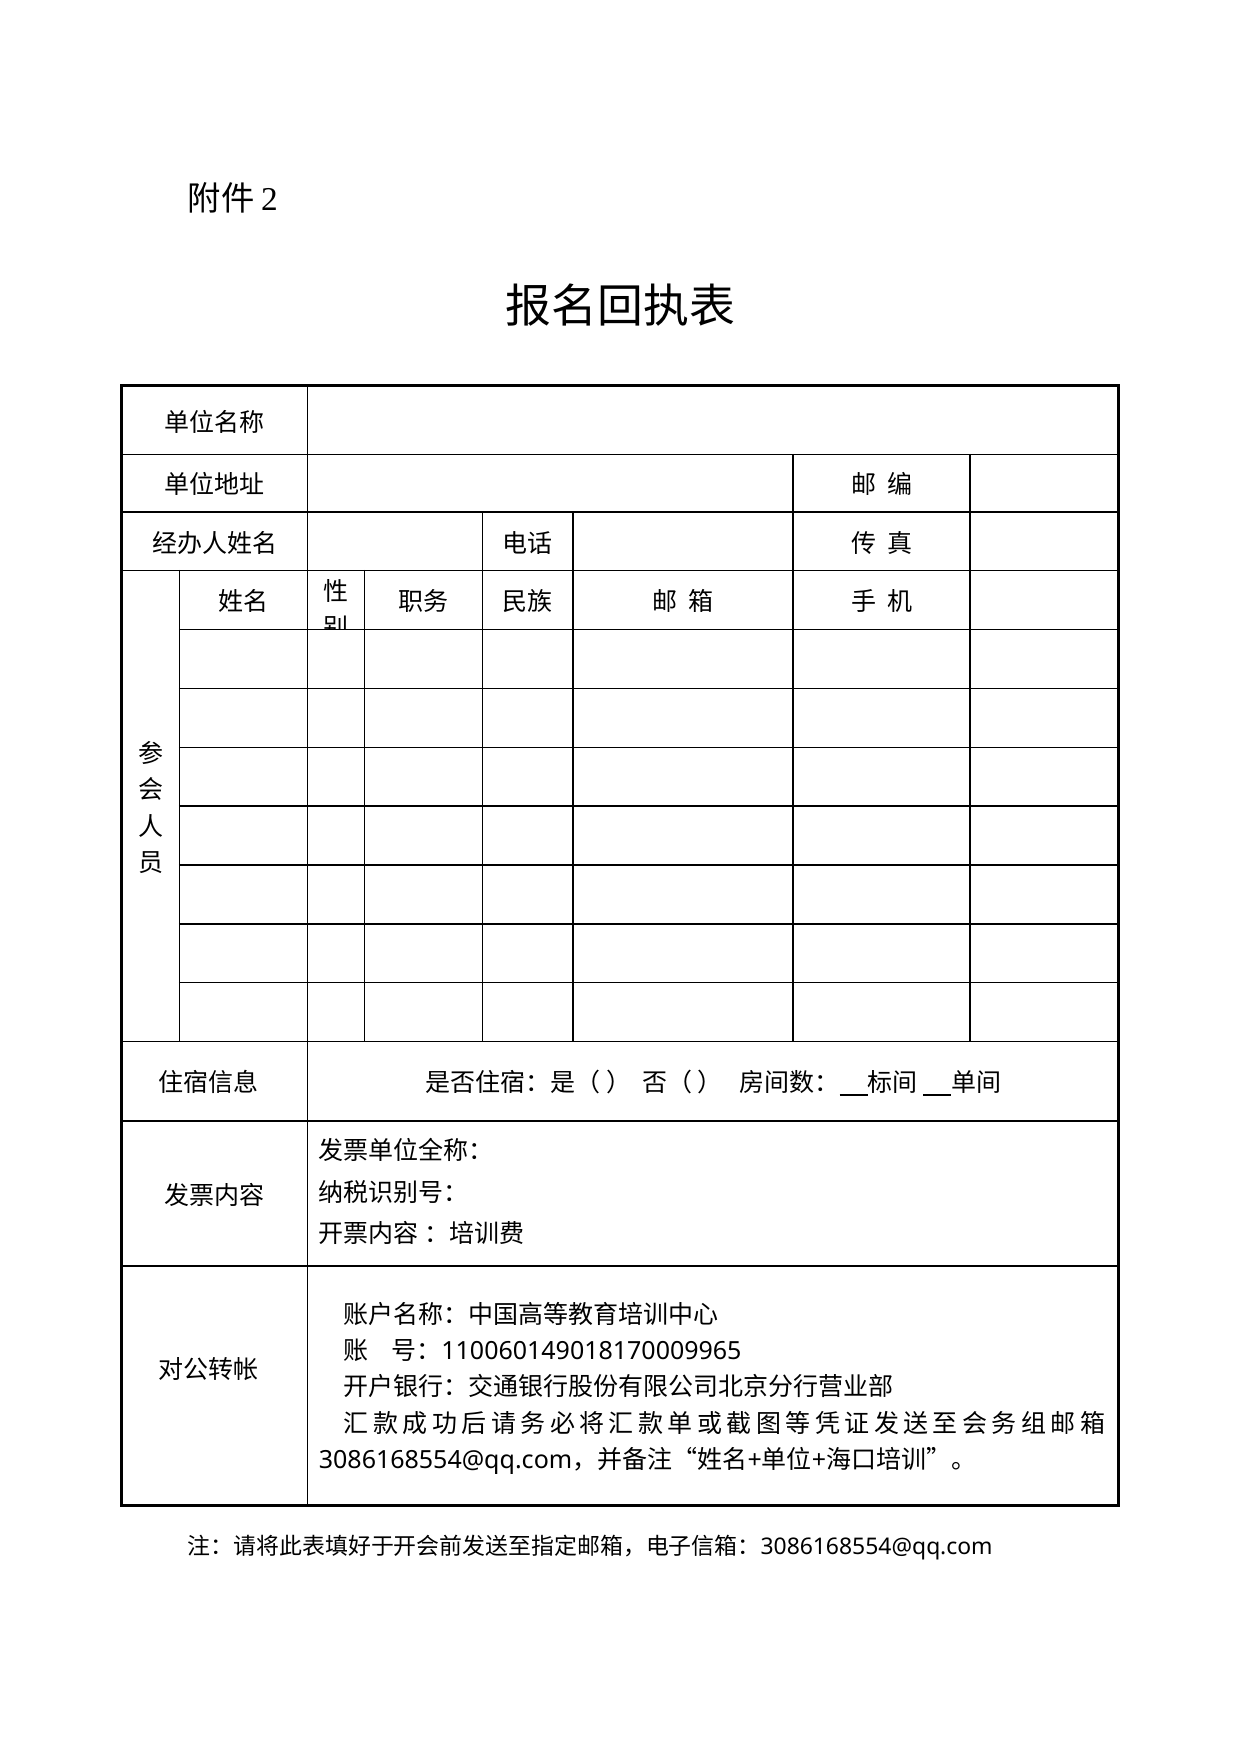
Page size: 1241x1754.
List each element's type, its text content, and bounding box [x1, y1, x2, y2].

table_cell [794, 689, 969, 746]
table_cell [574, 689, 792, 746]
table_cell [574, 748, 792, 805]
table_cell [365, 807, 482, 864]
table_cell [971, 748, 1117, 805]
table_cell [794, 630, 969, 687]
table_cell [794, 807, 969, 864]
table_cell [483, 689, 572, 746]
table_cell [971, 807, 1117, 864]
table_cell [308, 748, 364, 805]
table_cell 是否住宿：是（ ） 否（ ） 房间数： 标间 单间 [308, 1042, 1117, 1120]
table_cell 邮 箱 [574, 571, 792, 629]
table_cell [574, 807, 792, 864]
table_cell [365, 866, 482, 923]
table_cell [483, 630, 572, 687]
table_cell 单位地址 [123, 455, 307, 511]
table_cell [308, 513, 482, 570]
table_cell [308, 807, 364, 864]
table_cell 职务 [365, 571, 482, 629]
table_cell [574, 866, 792, 923]
table_cell 住宿信息 [123, 1042, 307, 1120]
table_cell 对公转帐 [123, 1267, 307, 1503]
table_cell [180, 866, 307, 923]
table_cell 邮 编 [794, 455, 969, 511]
table_cell [574, 925, 792, 982]
table_header 单位名称 [123, 387, 307, 454]
table_cell [365, 983, 482, 1041]
table_cell 发票单位全称： 纳税识别号： 开票内容 ：培训费 [308, 1122, 1117, 1265]
table_cell [308, 983, 364, 1041]
text 报名回执表 [187, 253, 1053, 351]
table_cell 姓名 [180, 571, 307, 629]
table_cell [483, 866, 572, 923]
table_cell [308, 866, 364, 923]
table_cell [971, 983, 1117, 1041]
table_cell 性别 [308, 571, 364, 629]
table_header [308, 387, 1117, 454]
table_cell 参会人员 [123, 571, 179, 1041]
table_cell [971, 925, 1117, 982]
table_cell [308, 455, 792, 511]
table_cell 账户名称：中国高等教育培训中心 账 号：110060149018170009965 开户银行：交通银行股份有限公司北京分行营业部 汇款成功后请务必将汇款单或截图等凭证发送至会务组邮箱 3086168554@qq.com，并备注“姓名+单位+海口培训”。 [308, 1267, 1117, 1503]
table_cell 经办人姓名 [123, 513, 307, 570]
table_cell [483, 983, 572, 1041]
text 附件2 [187, 163, 1053, 228]
table_cell [308, 630, 364, 687]
table_cell [971, 455, 1117, 511]
table_cell [308, 925, 364, 982]
table_cell [365, 748, 482, 805]
table_cell [180, 748, 307, 805]
table_cell 电话 [483, 513, 572, 570]
table_cell [971, 513, 1117, 570]
table_cell [180, 983, 307, 1041]
table_cell [971, 689, 1117, 746]
table_cell [483, 807, 572, 864]
table_cell [365, 925, 482, 982]
table_cell [971, 866, 1117, 923]
table_cell [794, 866, 969, 923]
table_cell [794, 983, 969, 1041]
table_cell [574, 513, 792, 570]
table_cell [180, 689, 307, 746]
table_cell [308, 689, 364, 746]
table_cell 传 真 [794, 513, 969, 570]
table_cell [794, 925, 969, 982]
table_cell [483, 925, 572, 982]
table_cell [574, 983, 792, 1041]
table_cell [574, 630, 792, 687]
table_cell [483, 748, 572, 805]
table_cell [971, 571, 1117, 629]
table_cell 手 机 [794, 571, 969, 629]
table_cell [971, 630, 1117, 687]
table_cell [365, 630, 482, 687]
text 注：请将此表填好于开会前发送至指定邮箱，电子信箱：3086168554@qq.com [187, 1512, 1053, 1577]
table_cell [180, 925, 307, 982]
table_cell [365, 689, 482, 746]
table_cell 发票内容 [123, 1122, 307, 1265]
table_cell [180, 630, 307, 687]
table_cell [794, 748, 969, 805]
table_cell [180, 807, 307, 864]
table_cell 民族 [483, 571, 572, 629]
